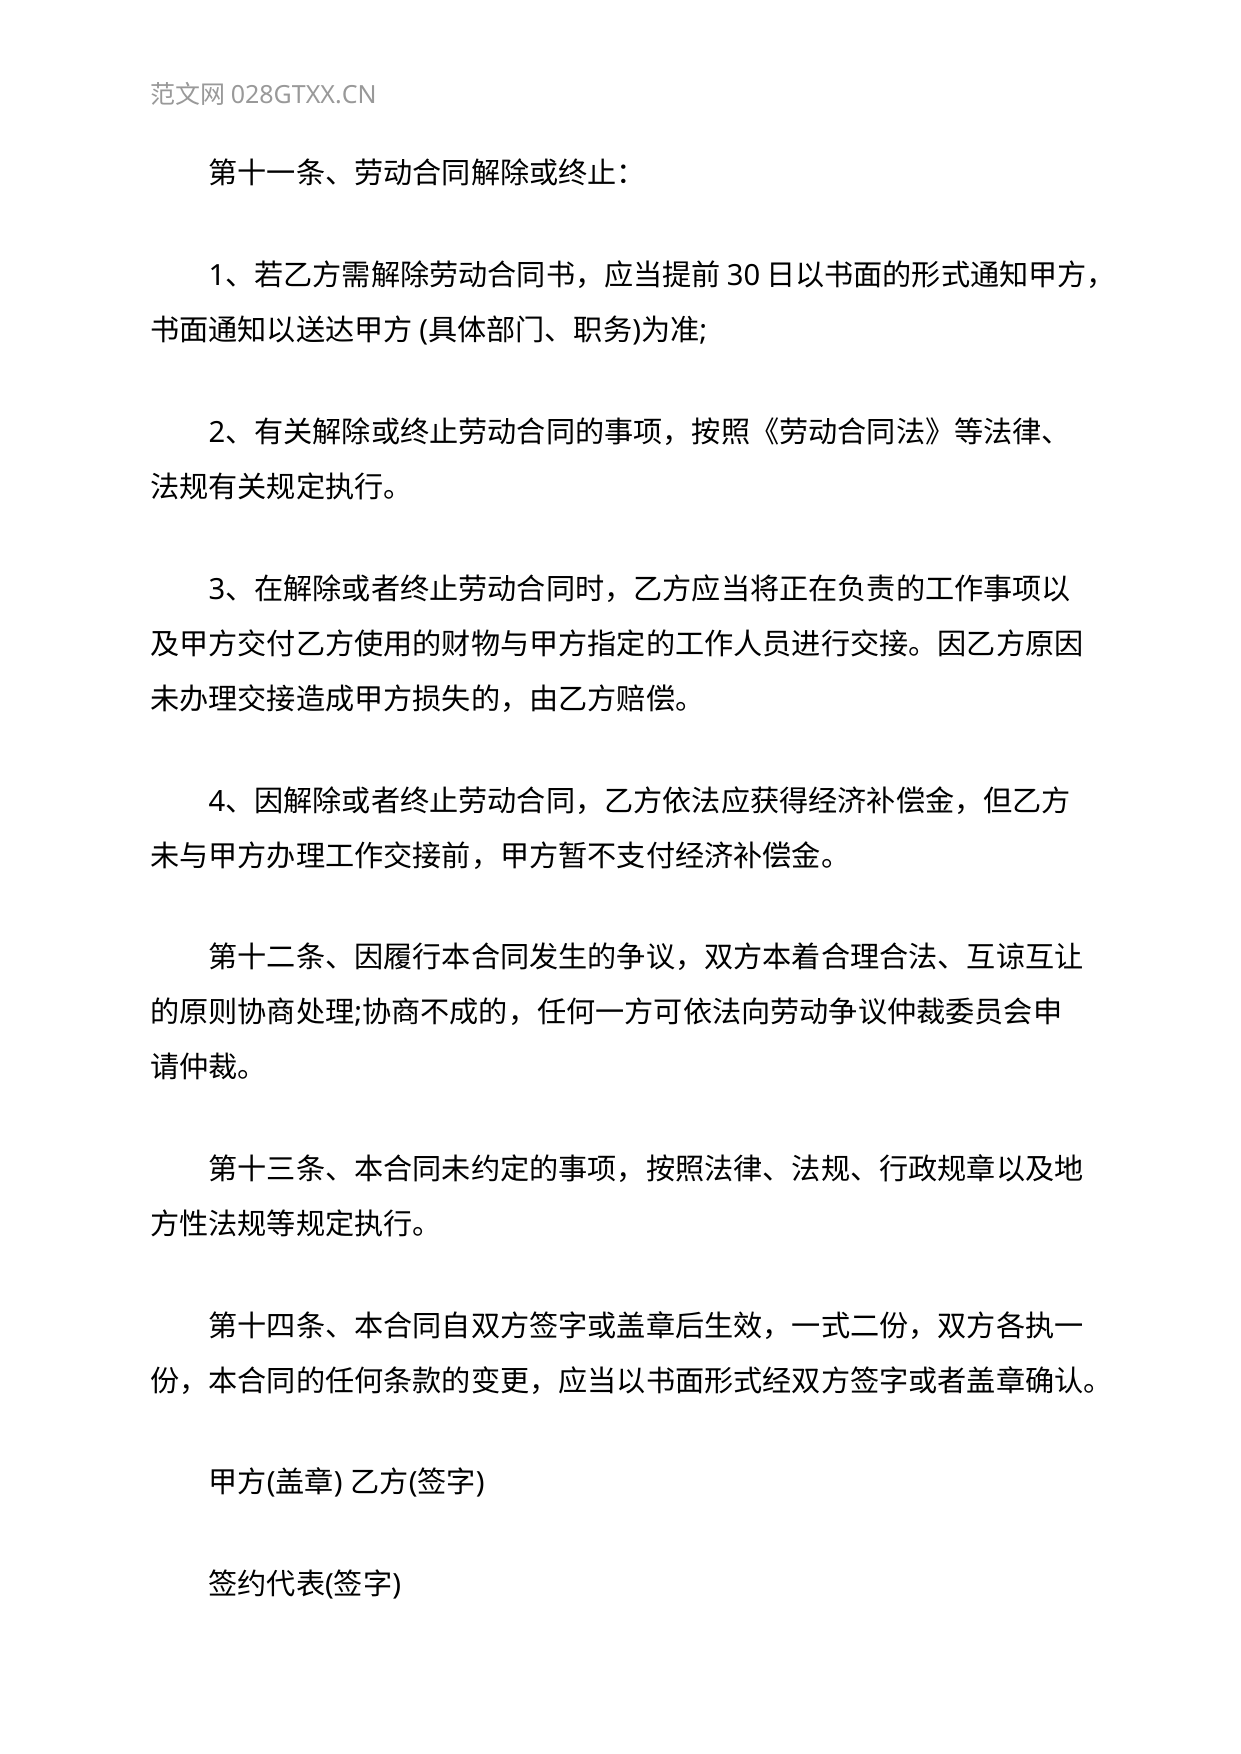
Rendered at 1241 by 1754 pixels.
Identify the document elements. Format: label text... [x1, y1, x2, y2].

text 1、若乙方需解除劳动合同书，应当提前30日以书面的形式通知甲方，书面通知以送达甲方 (具体部门、职务)为准; [150, 252, 1090, 349]
text 2、有关解除或终止劳动合同的事项，按照《劳动合同法》等法律、法规有关规定执行。 [150, 409, 1090, 506]
text 第十二条、因履行本合同发生的争议，双方本着合理合法、互谅互让的原则协商处理;协商不成的，任何一方可依法向劳动争议仲裁委员会申请仲裁。 [150, 934, 1090, 1086]
text 甲方(盖章) 乙方(签字) [150, 1459, 1090, 1501]
text 签约代表(签字) [150, 1561, 1090, 1603]
text 3、在解除或者终止劳动合同时，乙方应当将正在负责的工作事项以及甲方交付乙方使用的财物与甲方指定的工作人员进行交接。因乙方原因未办理交接造成甲方损失的，由乙方赔偿。 [150, 566, 1090, 718]
text 第十三条、本合同未约定的事项，按照法律、法规、行政规章以及地方性法规等规定执行。 [150, 1146, 1090, 1243]
text 第十四条、本合同自双方签字或盖章后生效，一式二份，双方各执一份，本合同的任何条款的变更，应当以书面形式经双方签字或者盖章确认。 [150, 1302, 1090, 1399]
text 第十一条、劳动合同解除或终止： [150, 150, 1090, 192]
text 4、因解除或者终止劳动合同，乙方依法应获得经济补偿金，但乙方未与甲方办理工作交接前，甲方暂不支付经济补偿金。 [150, 777, 1090, 874]
